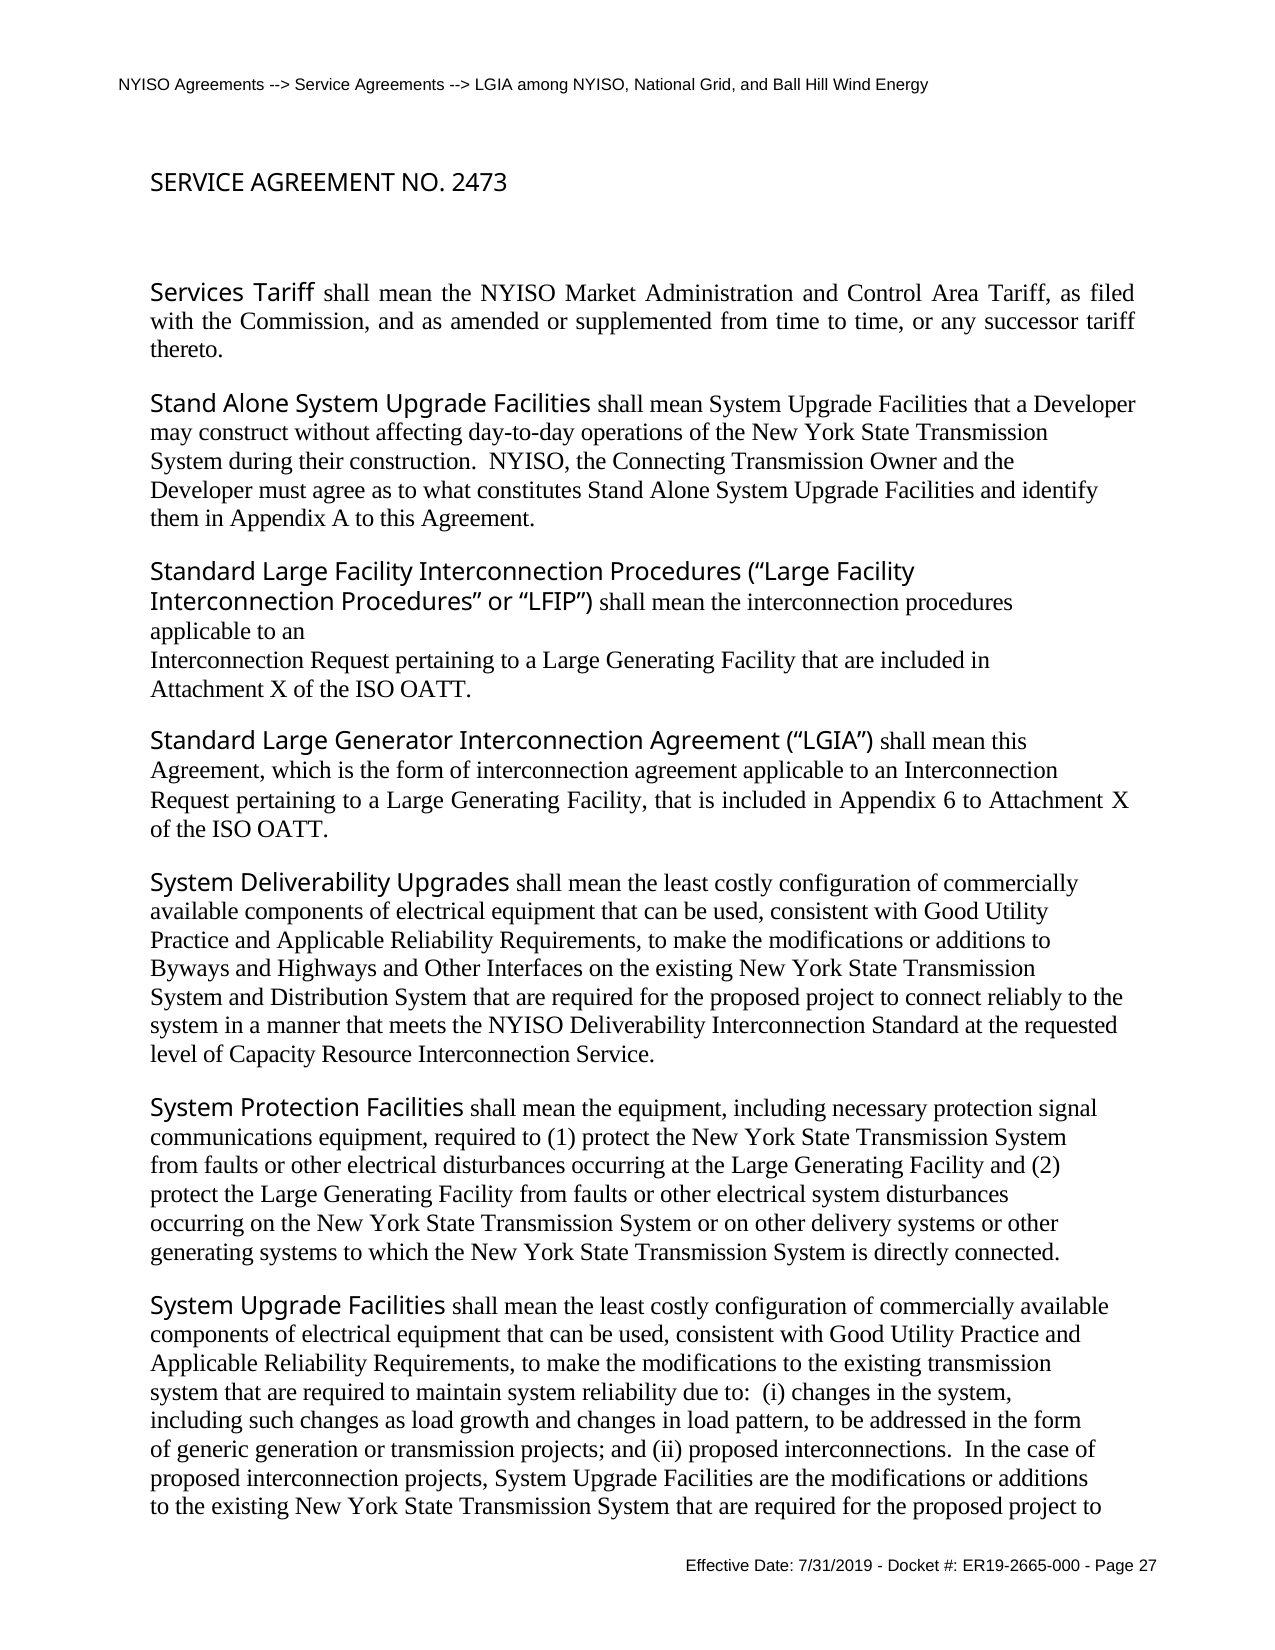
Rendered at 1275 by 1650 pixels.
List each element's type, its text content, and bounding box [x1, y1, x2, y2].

text System Protection Facilities shall mean the equipment, including necessary protection signal communications equipment, required to (1) protect the New York State Transmission System from faults or other electrical disturbances occurring at the Large Generating Facility and (2) protect the Large Generating Facility from faults or other electrical system disturbances occurring on the New York State Transmission System or on other delivery systems or other generating systems to which the New York State Transmission System is directly connected. [150, 1093, 1112, 1266]
text SERVICE AGREEMENT NO. 2473 [150, 168, 1275, 197]
text Standard Large Generator Interconnection Agreement (“LGIA”) shall mean this [150, 727, 1275, 755]
text Request pertaining to a Large Generating Facility, that is included in Appendix 6 to Attachment X of the ISO OATT. [150, 785, 1129, 843]
text Agreement, which is the form of interconnection agreement applicable to an Interconnection [150, 756, 1275, 784]
text Standard Large Facility Interconnection Procedures (“Large Facility Interconnection Procedures” or “LFIP”) shall mean the interconnection procedures applicable to an Interconnection Request pertaining to a Large Generating Facility that are included in Attachment X of the ISO OATT. [150, 557, 1083, 703]
text Stand Alone System Upgrade Facilities shall mean System Upgrade Facilities that a Developer may construct without affecting day-to-day operations of the New York State Transmission System during their construction. NYISO, the Connecting Transmission Owner and the Developer must agree as to what constitutes Stand Alone System Upgrade Facilities and identify them in Appendix A to this Agreement. [150, 389, 1141, 532]
text Services Tariff shall mean the NYISO Market Administration and Control Area Tariff, as filed with the Commission, and as amended or supplemented from time to time, or any successor tariff thereto. [150, 279, 1144, 363]
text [150, 1291, 1142, 1520]
text System Deliverability Upgrades shall mean the least costly configuration of commercially available components of electrical equipment that can be used, consistent with Good Utility Practice and Applicable Reliability Requirements, to make the modifications or additions to Byways and Highways and Other Interfaces on the existing New York State Transmission System and Distribution System that are required for the proposed project to connect reliably to the system in a manner that meets the NYISO Deliverability Interconnection Standard at the requested level of Capacity Resource Interconnection Service. [150, 869, 1127, 1068]
